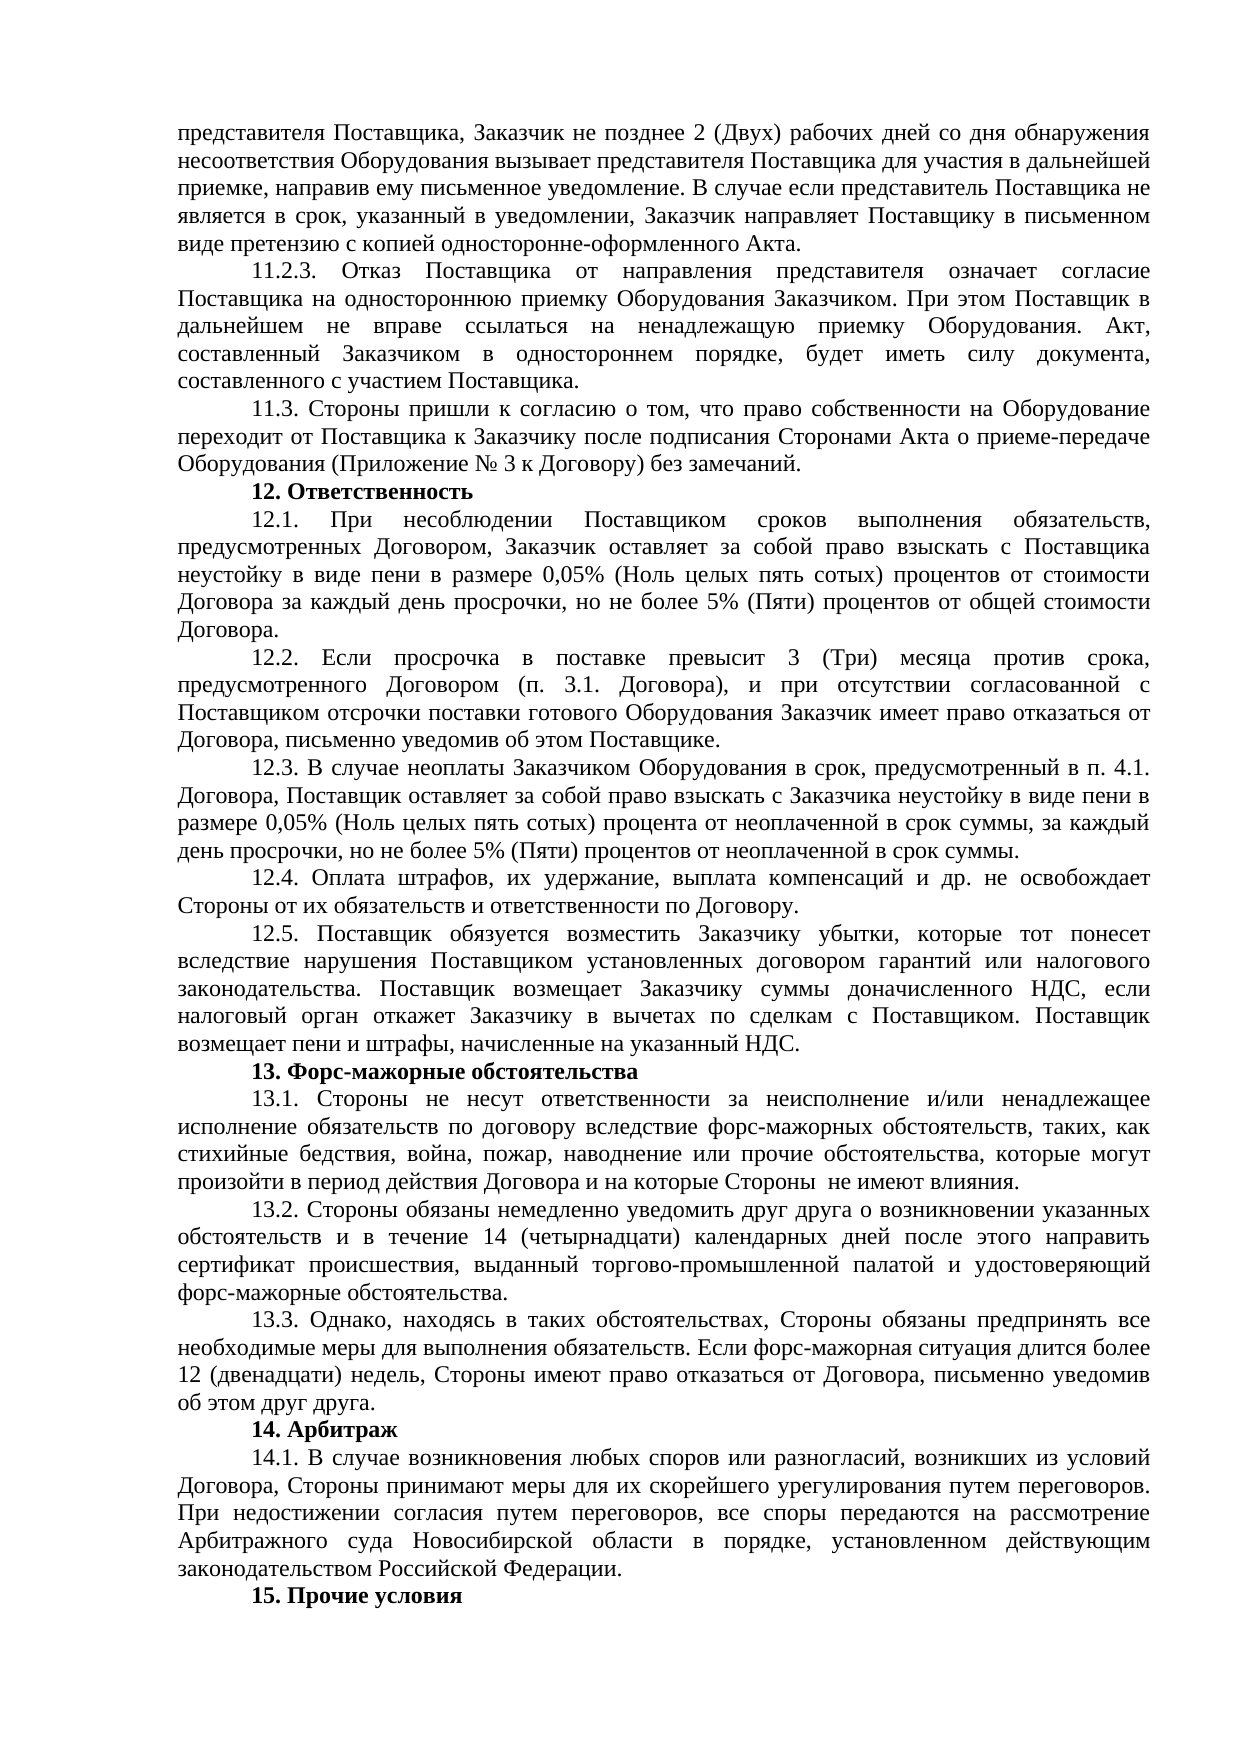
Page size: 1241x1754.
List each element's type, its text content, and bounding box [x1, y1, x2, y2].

text 14. Арбитраж [177, 1416, 1152, 1443]
text 12.4. Оплата штрафов, их удержание, выплата компенсаций и др. не освобождает Стороны от их обязательств и ответственности по Договору. [177, 863, 1152, 919]
text 15. Прочие условия [177, 1581, 1152, 1609]
text 12. Ответственность [177, 477, 1152, 504]
text 13.1. Стороны не несут ответственности за неисполнение и/или ненадлежащее исполнение обязательств по договору вследствие форс-мажорных обстоятельств, таких, как стихийные бедствия, война, пожар, наводнение или прочие обстоятельства, которые могут произойти в период действия Договора и на которые Стороны не имеют влияния. [177, 1084, 1152, 1195]
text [177, 118, 1152, 256]
text 14.1. В случае возникновения любых споров или разногласий, возникших из условий Договора, Стороны принимают меры для их скорейшего урегулирования путем переговоров. При недостижении согласия путем переговоров, все споры передаются на рассмотрение Арбитражного суда Новосибирской области в порядке, установленном действующим законодательством Российской Федерации. [177, 1443, 1152, 1581]
text 13.2. Стороны обязаны немедленно уведомить друг друга о возникновении указанных обстоятельств и в течение 14 (четырнадцати) календарных дней после этого направить сертификат происшествия, выданный торгово-промышленной палатой и удостоверяющий форс-мажорные обстоятельства. [177, 1195, 1152, 1305]
text 12.5. Поставщик обязуется возместить Заказчику убытки, которые тот понесет вследствие нарушения Поставщиком установленных договором гарантий или налогового законодательства. Поставщик возмещает Заказчику суммы доначисленного НДС, если налоговый орган откажет Заказчику в вычетах по сделкам с Поставщиком. Поставщик возмещает пени и штрафы, начисленные на указанный НДС. [177, 919, 1152, 1057]
text 13.3. Однако, находясь в таких обстоятельствах, Стороны обязаны предпринять все необходимые меры для выполнения обязательств. Если форс-мажорная ситуация длится более 12 (двенадцати) недель, Стороны имеют право отказаться от Договора, письменно уведомив об этом друг друга. [177, 1305, 1152, 1416]
text 11.2.3. Отказ Поставщика от направления представителя означает согласие Поставщика на одностороннюю приемку Оборудования Заказчиком. При этом Поставщик в дальнейшем не вправе ссылаться на ненадлежащую приемку Оборудования. Акт, составленный Заказчиком в одностороннем порядке, будет иметь силу документа, составленного с участием Поставщика. [177, 256, 1152, 394]
text 13. Форс-мажорные обстоятельства [177, 1057, 1152, 1084]
text 11.3. Стороны пришли к согласию о том, что право собственности на Оборудование переходит от Поставщика к Заказчику после подписания Сторонами Акта о приеме-передаче Оборудования (Приложение № 3 к Договору) без замечаний. [177, 394, 1152, 477]
text 12.3. В случае неоплаты Заказчиком Оборудования в срок, предусмотренный в п. 4.1. Договора, Поставщик оставляет за собой право взыскать с Заказчика неустойку в виде пени в размере 0,05% (Ноль целых пять сотых) процента от неоплаченной в срок суммы, за каждый день просрочки, но не более 5% (Пяти) процентов от неоплаченной в срок суммы. [177, 753, 1152, 863]
text 12.2. Если просрочка в поставке превысит 3 (Три) месяца против срока, предусмотренного Договором (п. 3.1. Договора), и при отсутствии согласованной с Поставщиком отсрочки поставки готового Оборудования Заказчик имеет право отказаться от Договора, письменно уведомив об этом Поставщике. [177, 643, 1152, 753]
text 12.1. При несоблюдении Поставщиком сроков выполнения обязательств, предусмотренных Договором, Заказчик оставляет за собой право взыскать с Поставщика неустойку в виде пени в размере 0,05% (Ноль целых пять сотых) процентов от стоимости Договора за каждый день просрочки, но не более 5% (Пяти) процентов от общей стоимости Договора. [177, 504, 1152, 643]
